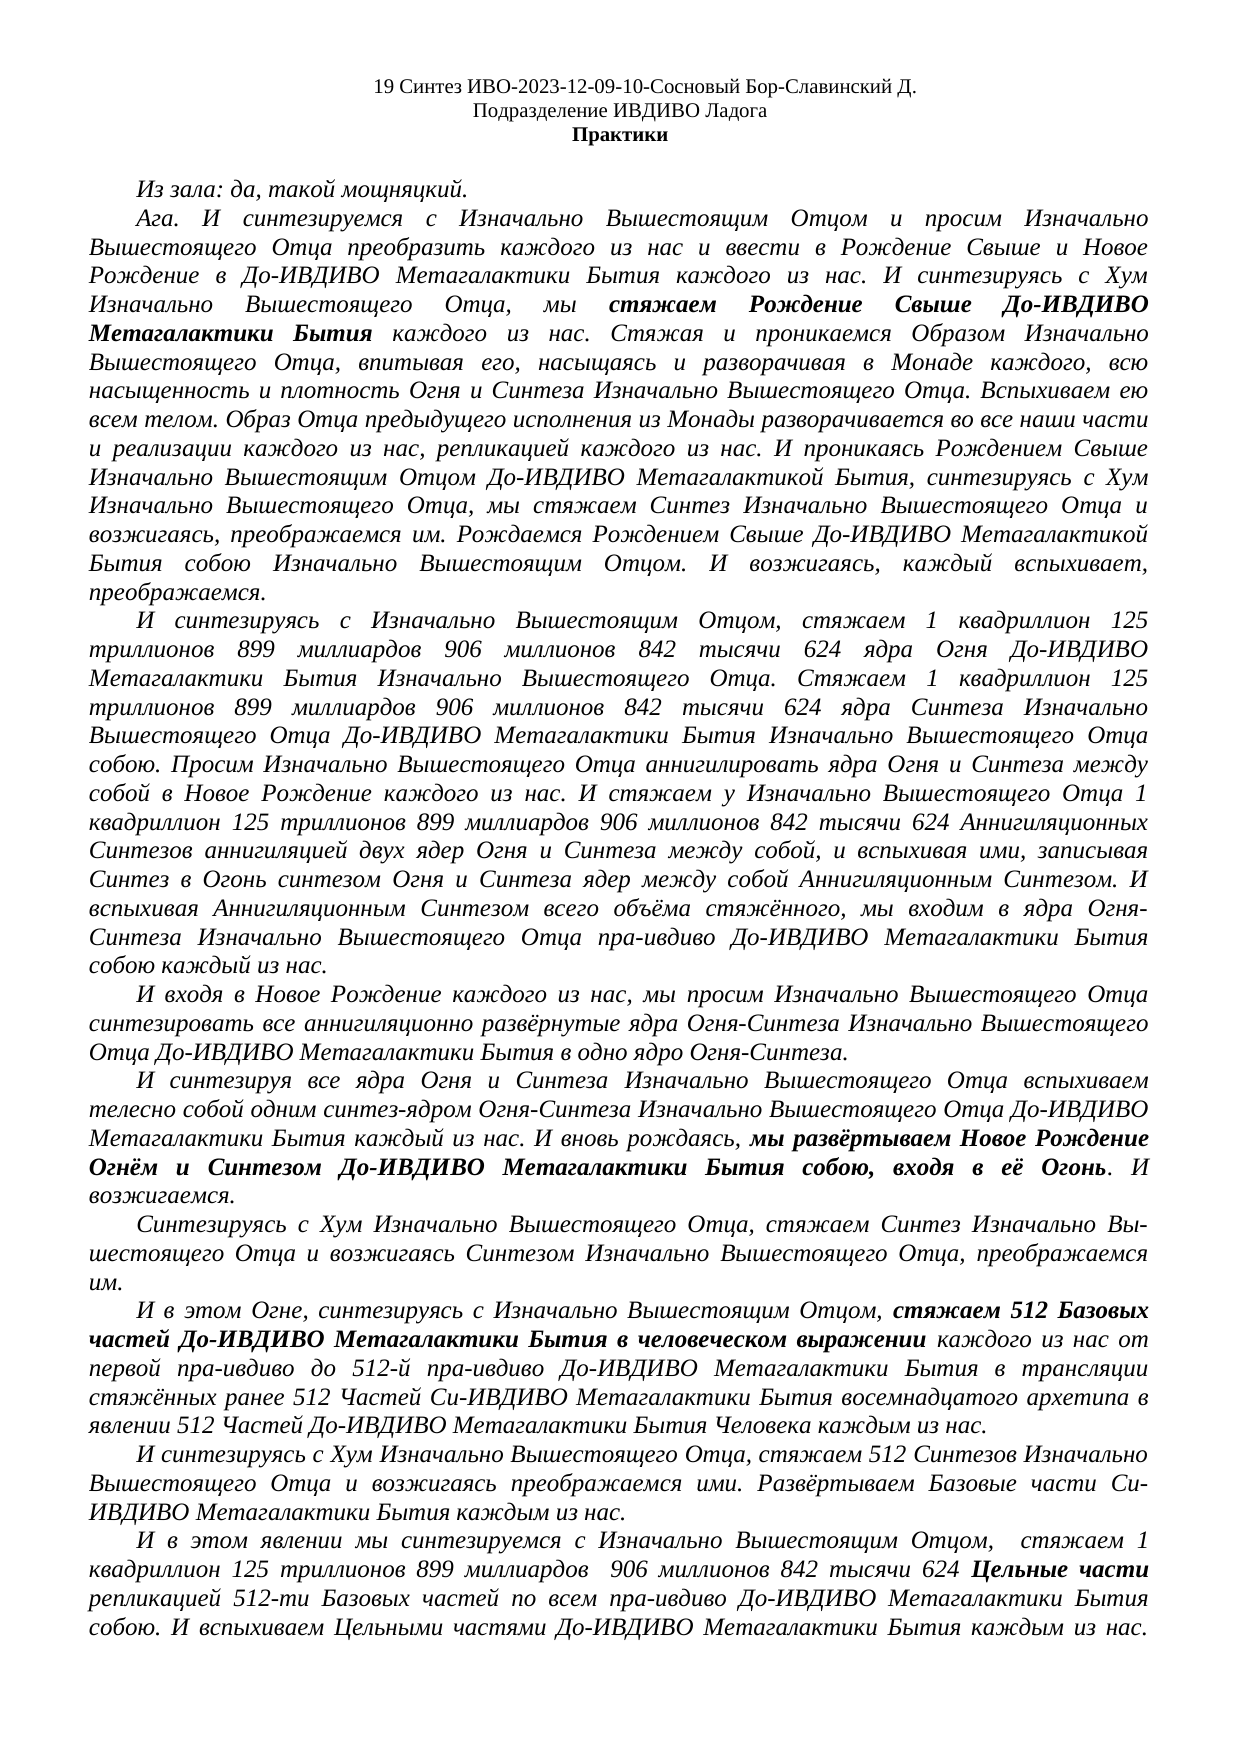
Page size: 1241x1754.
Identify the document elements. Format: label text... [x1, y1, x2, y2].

text И синтезируясь с Изначально Вышестоящим Отцом, стяжаем 1 квадриллион 125 триллионов 899 миллиардов 906 миллионов 842 тысячи 624 ядра Огня До-ИВДИВО Метагалактики Бытия Изначально Вышестоящего Отца. Стяжаем 1 квадриллион 125 триллионов 899 миллиардов 906 миллионов 842 тысячи 624 ядра Синтеза Изначально Вышестоящего Отца До-ИВДИВО Метагалактики Бытия Изначально Вышестоящего Отца собою. Просим Изначально Вышестоящего Отца аннигилировать ядра Огня и Синтеза между собой в Новое Рождение каждого из нас. И стяжаем у Изначально Вышестоящего Отца 1 квадриллион 125 триллионов 899 миллиардов 906 миллионов 842 тысячи 624 Аннигиляционных Синтезов аннигиляцией двух ядер Огня и Синтеза между собой, и вспыхивая ими, записывая Синтез в Огонь синтезом Огня и Синтеза ядер между собой Аннигиляционным Синтезом. И вспыхивая Аннигиляционным Синтезом всего объёма стяжённого, мы входим в ядра Огня- Синтеза Изначально Вышестоящего Отца пра-ивдиво До-ИВДИВО Метагалактики Бытия собою каждый из нас. [89, 605, 1152, 979]
text И синтезируясь с Хум Изначально Вышестоящего Отца, стяжаем 512 Синтезов Изначально Вышестоящего Отца и возжигаясь преображаемся ими. Развёртываем Базовые части Си- ИВДИВО Метагалактики Бытия каждым из нас. [89, 1439, 1152, 1525]
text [89, 1525, 1152, 1640]
text Ага. И синтезируемся с Изначально Вышестоящим Отцом и просим Изначально Вышестоящего Отца преобразить каждого из нас и ввести в Рождение Свыше и Новое Рождение в До-ИВДИВО Метагалактики Бытия каждого из нас. И синтезируясь с Хум Изначально Вышестоящего Отца, мы стяжаем Рождение Свыше До-ИВДИВО Метагалактики Бытия каждого из нас. Стяжая и проникаемся Образом Изначально Вышестоящего Отца, впитывая его, насыщаясь и разворачивая в Монаде каждого, всю насыщенность и плотность Огня и Синтеза Изначально Вышестоящего Отца. Вспыхиваем ею всем телом. Образ Отца предыдущего исполнения из Монады разворачивается во все наши части и реализации каждого из нас, репликацией каждого из нас. И проникаясь Рождением Свыше Изначально Вышестоящим Отцом До-ИВДИВО Метагалактикой Бытия, синтезируясь с Хум Изначально Вышестоящего Отца, мы стяжаем Синтез Изначально Вышестоящего Отца и возжигаясь, преображаемся им. Рождаемся Рождением Свыше До-ИВДИВО Метагалактикой Бытия собою Изначально Вышестоящим Отцом. И возжигаясь, каждый вспыхивает, преображаемся. [89, 203, 1152, 605]
text И входя в Новое Рождение каждого из нас, мы просим Изначально Вышестоящего Отца синтезировать все аннигиляционно развёрнутые ядра Огня-Синтеза Изначально Вышестоящего Отца До-ИВДИВО Метагалактики Бытия в одно ядро Огня-Синтеза. [89, 979, 1152, 1065]
text Синтезируясь с Хум Изначально Вышестоящего Отца, стяжаем Синтез Изначально Вы-шестоящего Отца и возжигаясь Синтезом Изначально Вышестоящего Отца, преображаемся им. [89, 1209, 1152, 1295]
text Из зала: да, такой мощняцкий. [89, 174, 1152, 203]
text И синтезируя все ядра Огня и Синтеза Изначально Вышестоящего Отца вспыхиваем телесно собой одним синтез-ядром Огня-Синтеза Изначально Вышестоящего Отца До-ИВДИВО Метагалактики Бытия каждый из нас. И вновь рождаясь, мы развёртываем Новое Рождение Огнём и Синтезом До-ИВДИВО Метагалактики Бытия собою, входя в её Огонь. И возжигаемся. [89, 1065, 1152, 1209]
text И в этом Огне, синтезируясь с Изначально Вышестоящим Отцом, стяжаем 512 Базовых частей До-ИВДИВО Метагалактики Бытия в человеческом выражении каждого из нас от первой пра-ивдиво до 512-й пра-ивдиво До-ИВДИВО Метагалактики Бытия в трансляции стяжённых ранее 512 Частей Си-ИВДИВО Метагалактики Бытия восемнадцатого архетипа в явлении 512 Частей До-ИВДИВО Метагалактики Бытия Человека каждым из нас. [89, 1295, 1152, 1439]
